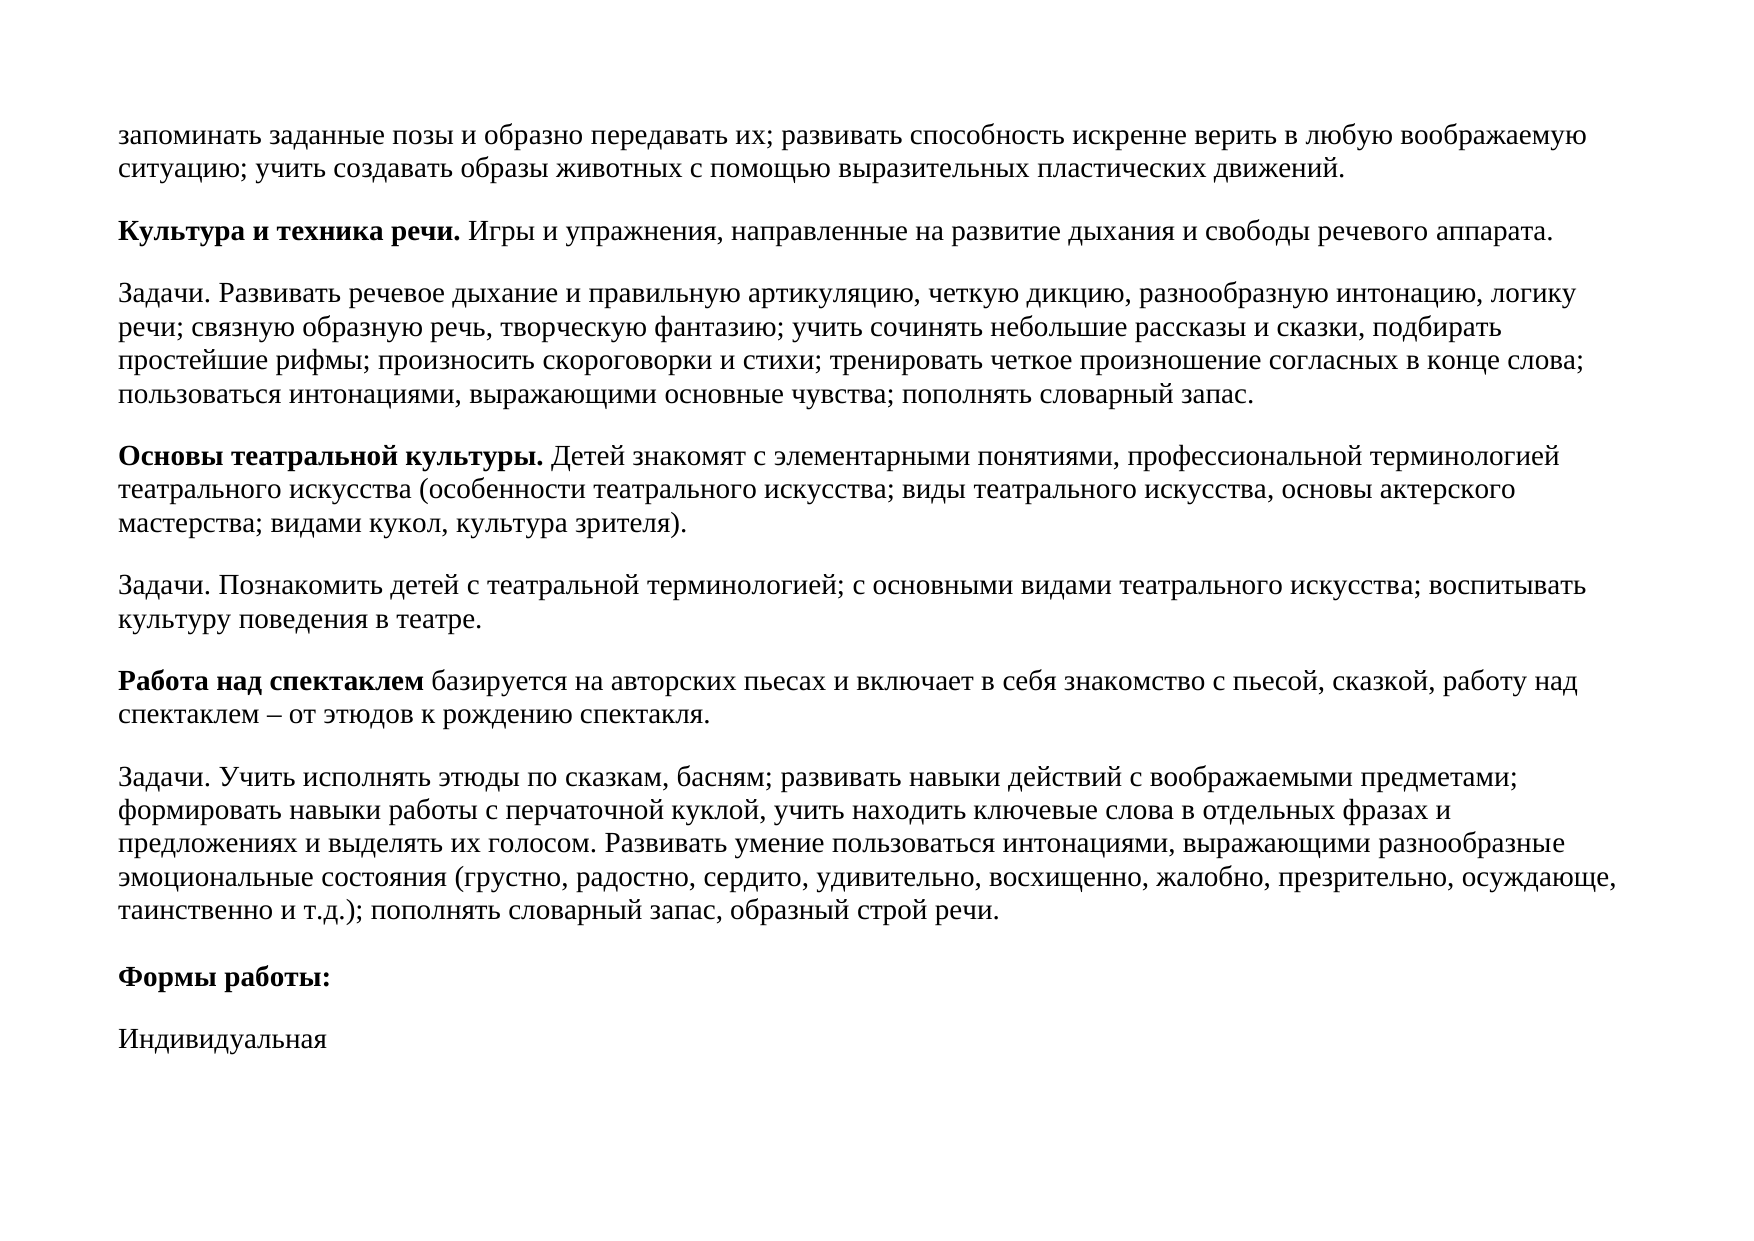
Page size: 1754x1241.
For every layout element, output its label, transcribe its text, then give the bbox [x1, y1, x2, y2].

text Формы работы: [118, 959, 1638, 993]
text запоминать заданные позы и образно передавать их; развивать способность искренне верить в любую воображаемую ситуацию; учить создавать образы животных с помощью выразительных пластических движений. [118, 118, 1596, 184]
text Работа над спектаклем базируется на авторских пьесах и включает в себя знакомство с пьесой, сказкой, работу над спектаклем – от этюдов к рождению спектакля. [118, 664, 1584, 730]
text Основы театральной культуры. Детей знакомят с элементарными понятиями, профессиональной терминологией театрального искусства (особенности театрального искусства; виды театрального искусства, основы актерского мастерства; видами кукол, культура зрителя). [118, 439, 1567, 538]
text Культура и техника речи. Игры и упражнения, направленные на развитие дыхания и свободы речевого аппарата. [118, 213, 1638, 247]
text Задачи. Развивать речевое дыхание и правильную артикуляцию, четкую дикцию, разнообразную интонацию, логику речи; связную образную речь, творческую фантазию; учить сочинять небольшие рассказы и сказки, подбирать простейшие рифмы; произносить скороговорки и стихи; тренировать четкое произношение согласных в конце слова; пользоваться интонациями, выражающими основные чувства; пополнять словарный запас. [118, 276, 1590, 409]
text Задачи. Учить исполнять этюды по сказкам, басням; развивать навыки действий с воображаемыми предметами; формировать навыки работы с перчаточной куклой, учить находить ключевые слова в отдельных фразах и предложениях и выделять их голосом. Развивать умение пользоваться интонациями, выражающими разнообразные эмоциональные состояния (грустно, радостно, сердито, удивительно, восхищенно, жалобно, презрительно, осуждающе, таинственно и т.д.); пополнять словарный запас, образный строй речи. [118, 759, 1622, 926]
text Индивидуальная [118, 1021, 1638, 1055]
text Задачи. Познакомить детей с театральной терминологией; с основными видами театрального искусства; воспитывать культуру поведения в театре. [118, 568, 1593, 634]
